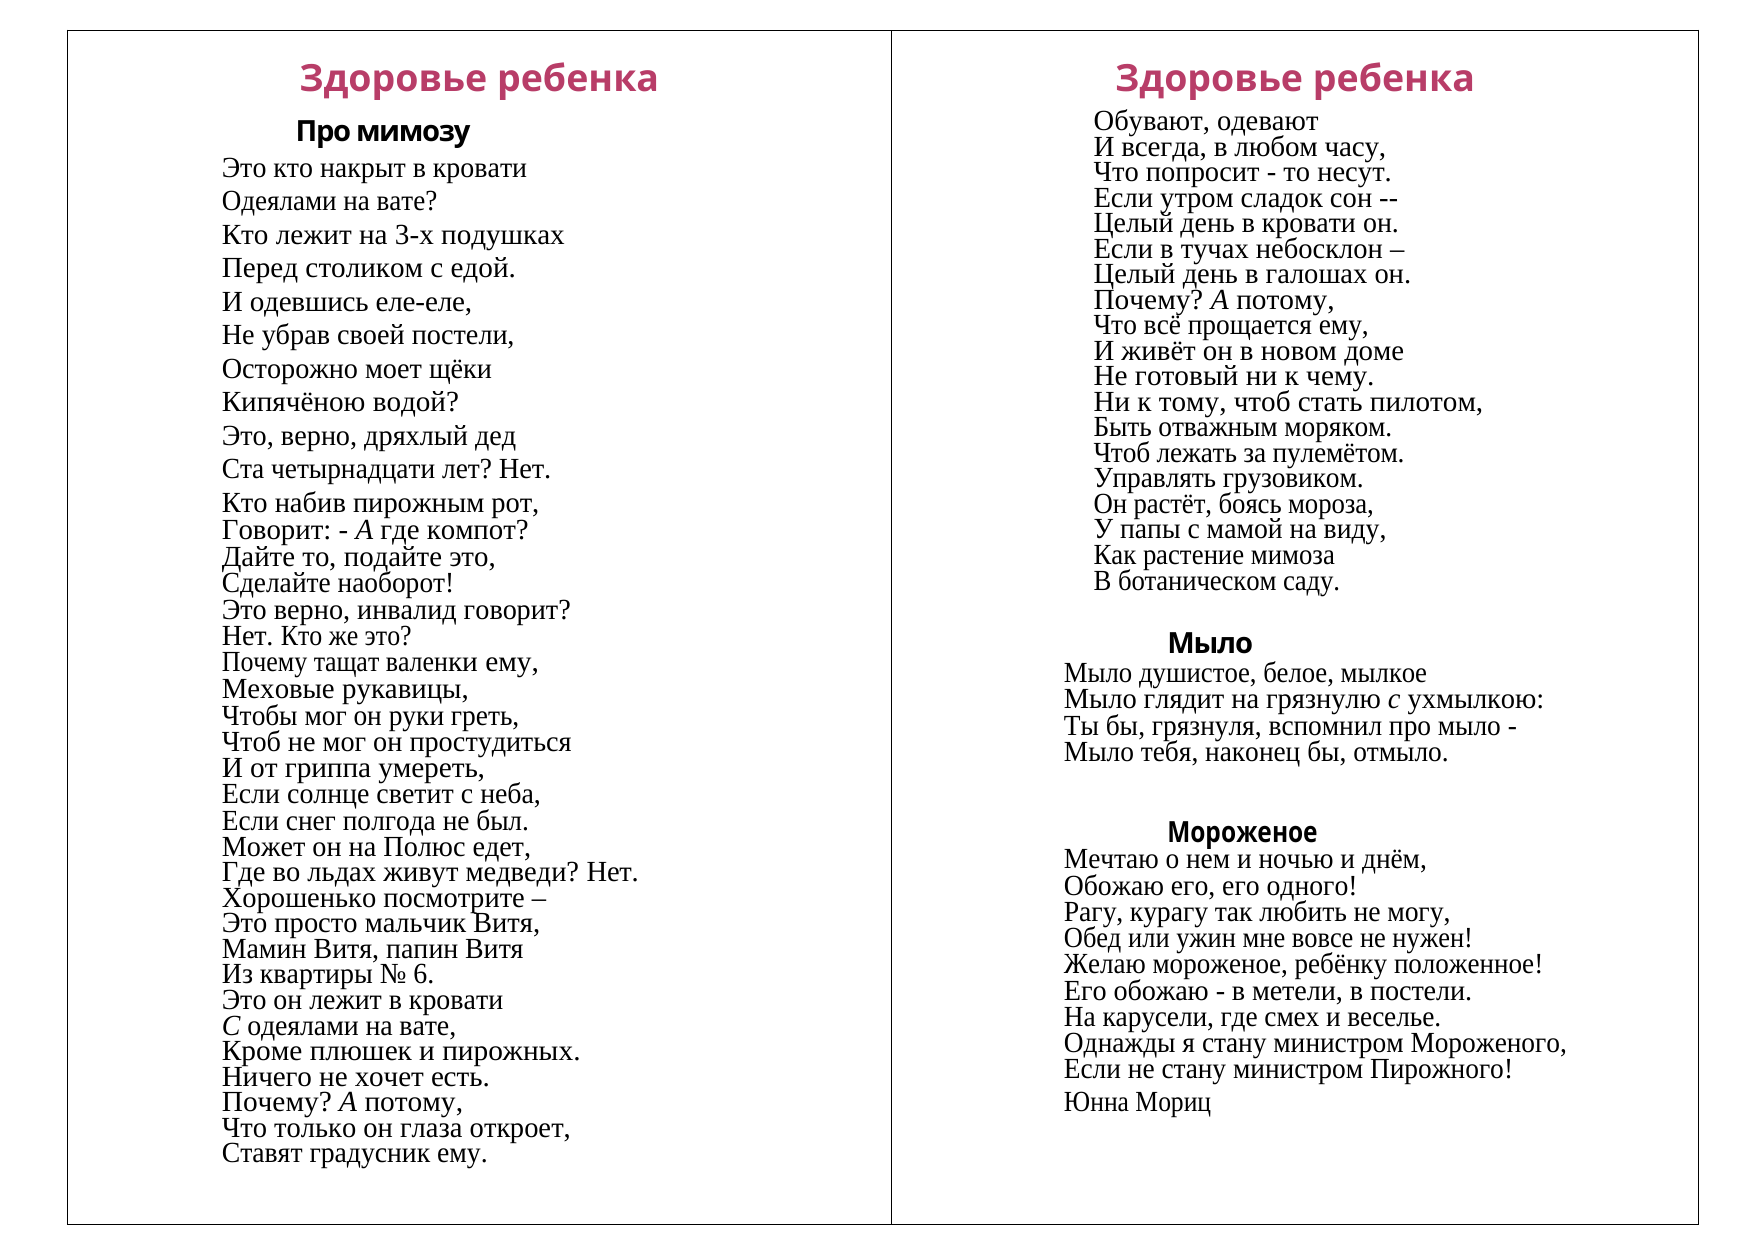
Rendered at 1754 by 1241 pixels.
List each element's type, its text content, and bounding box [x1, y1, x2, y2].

table_cell Здоровье ребенка Обувают, одевают И всегда, в любом часу, Что попросит - то несут. Если утром сладок сон -- Целый день в кровати он. Если в тучах небосклон – Целый день в галошах он. Почему? А потому, Что всё прощается ему, И живёт он в новом доме Не готовый ни к чему. Ни к тому, чтоб стать пилотом, Быть отважным моряком. Чтоб лежать за пулемётом. Управлять грузовиком. Он растёт, боясь мороза, У папы с мамой на виду, Как растение мимоза В ботаническом саду. Мыло Мыло душистое, белое, мылкое Мыло глядит на грязнулю с ухмылкою: Ты бы, грязнуля, вспомнил про мыло - Мыло тебя, наконец бы, отмыло. Мороженое Мечтаю о нем и ночью и днём, Обожаю его, его одного! Рагу, курагу так любить не могу, Обед или ужин мне вовсе не нужен! Желаю мороженое, ребёнку положенное! Его обожаю - в метели, в постели. На карусели, где смех и веселье. Однажды я стану министром Мороженого, Если не стану министром Пирожного! Юнна Мориц [892, 31, 1698, 1224]
table_cell Здоровье ребенка Про мимозу Это кто накрыт в кровати Одеялами на вате? Кто лежит на 3-х подушках Перед столиком с едой. И одевшись еле-еле, Не убрав своей постели, Осторожно моет щёки Кипячёною водой? Это, верно, дряхлый дед Ста четырнадцати лет? Нет. Кто набив пирожным рот, Говорит: - А где компот? Дайте то, подайте это, Сделайте наоборот! Это верно, инвалид говорит? Нет. Кто же это? Почему тащат валенки ему, Меховые рукавицы, Чтобы мог он руки греть, Чтоб не мог он простудиться И от гриппа умереть, Если солнце светит с неба, Если снег полгода не был. Может он на Полюс едет, Где во льдах живут медведи? Нет. Хорошенько посмотрите – Это просто мальчик Витя, Мамин Витя, папин Витя Из квартиры № 6. Это он лежит в кровати С одеялами на вате, Кроме плюшек и пирожных. Ничего не хочет есть. Почему? А потому, Что только он глаза откроет, Ставят градусник ему. [68, 31, 891, 1224]
